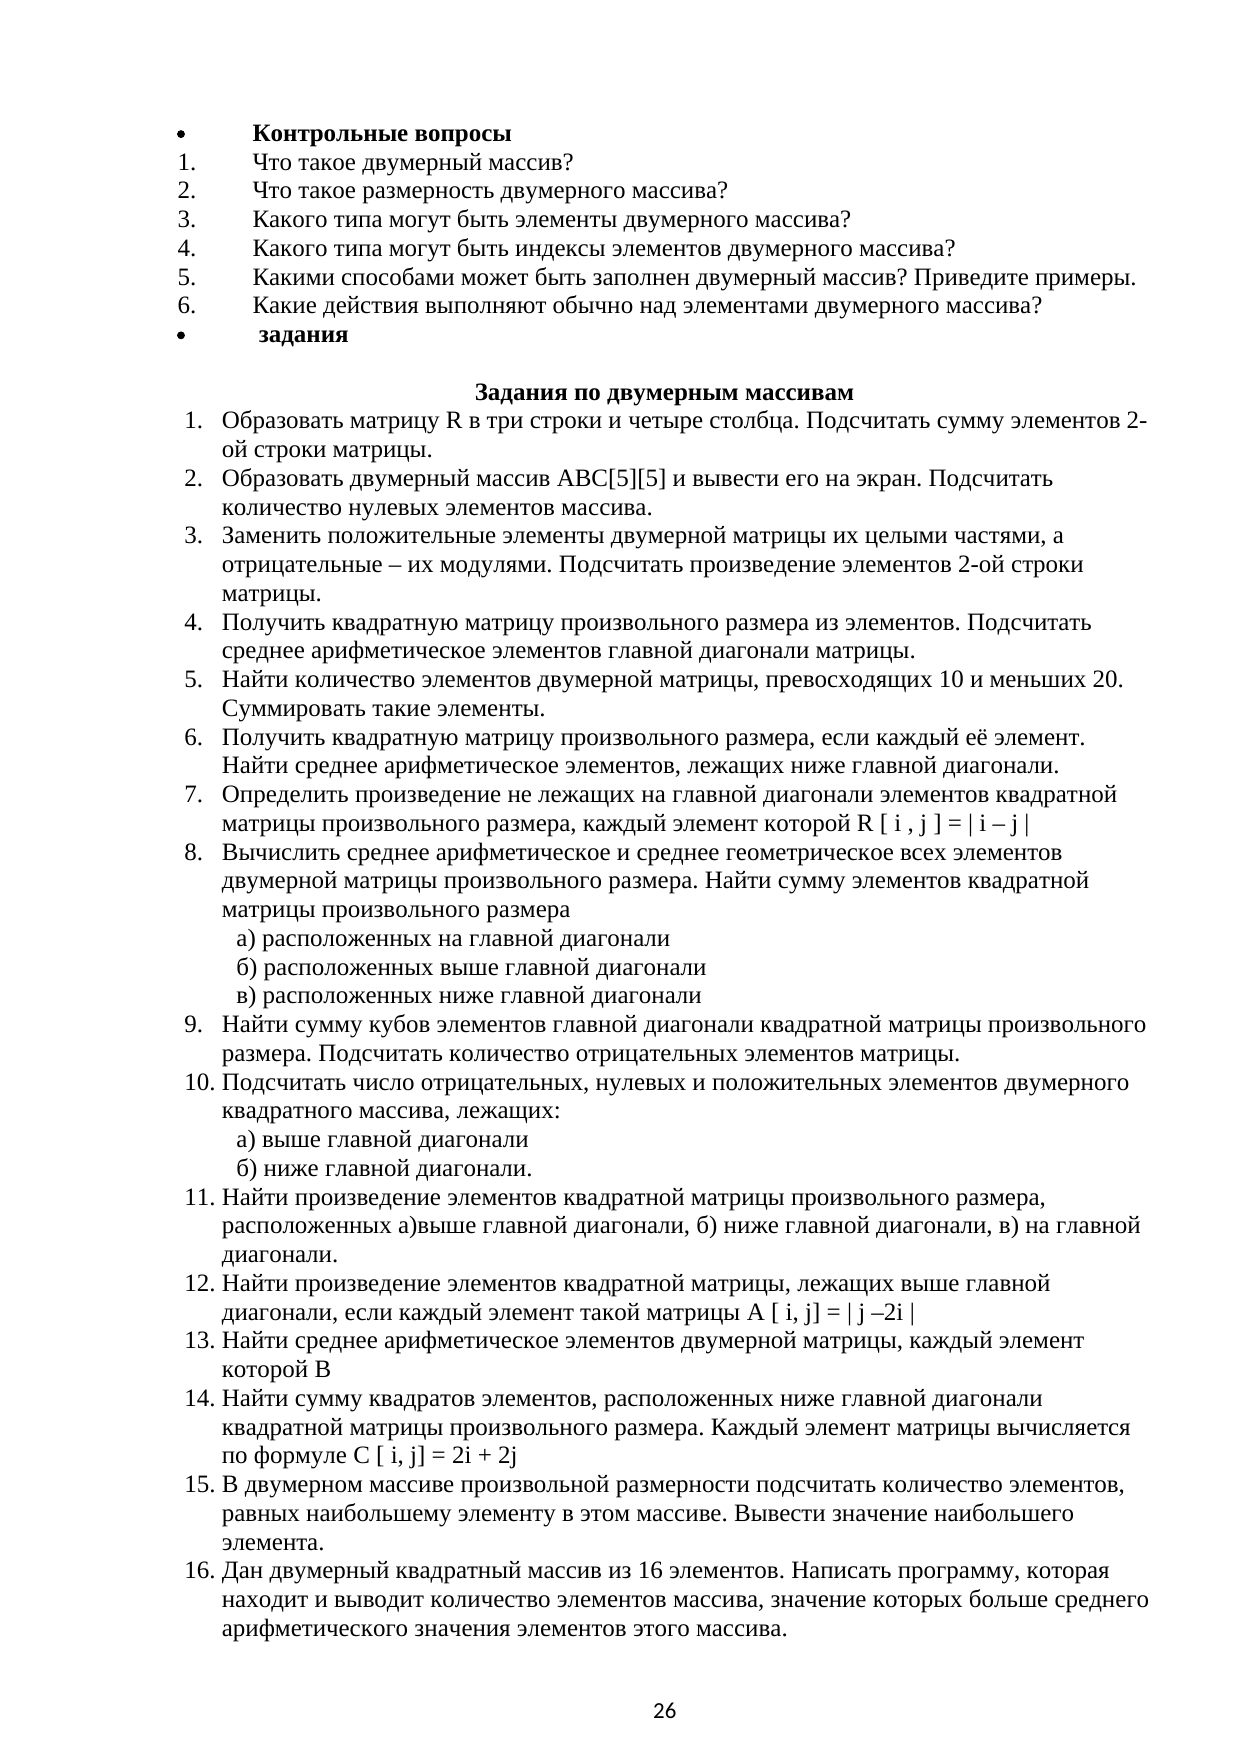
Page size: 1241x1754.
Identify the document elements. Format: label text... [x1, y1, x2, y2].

list Найти произведение элементов квадратной матрицы произвольного размера, расположенных а)выше главной диагонали, б) ниже главной диагонали, в) на главной диагонали. [184, 1182, 1152, 1268]
list Найти количество элементов двумерной матрицы, превосходящих 10 и меньших 20. Суммировать такие элементы. [184, 664, 1152, 722]
list Какого типа могут быть индексы элементов двумерного массива? [177, 233, 1152, 262]
list Найти сумму квадратов элементов, расположенных ниже главной диагонали квадратной матрицы произвольного размера. Каждый элемент матрицы вычисляется по формуле С [ i, j] = 2i + 2j [184, 1383, 1152, 1469]
text Задания по двумерным массивам [177, 377, 1152, 406]
list задания [177, 319, 1152, 348]
list Определить произведение не лежащих на главной диагонали элементов квадратной матрицы произвольного размера, каждый элемент которой R [ i , j ] = | i – j | [184, 779, 1152, 837]
list Дан двумерный квадратный массив из 16 элементов. Написать программу, которая находит и выводит количество элементов массива, значение которых больше среднего арифметического значения элементов этого массива. [184, 1556, 1152, 1642]
text а) выше главной диагонали [236, 1124, 1152, 1153]
list Найти произведение элементов квадратной матрицы, лежащих выше главной диагонали, если каждый элемент такой матрицы A [ i, j] = | j –2i | [184, 1268, 1152, 1326]
list Какие действия выполняют обычно над элементами двумерного массива? [177, 291, 1152, 319]
list Получить квадратную матрицу произвольного размера, если каждый её элемент. Найти среднее арифметическое элементов, лежащих ниже главной диагонали. [184, 722, 1152, 779]
list Какого типа могут быть элементы двумерного массива? [177, 204, 1152, 233]
list Заменить положительные элементы двумерной матрицы их целыми частями, а отрицательные – их модулями. Подсчитать произведение элементов 2-ой строки матрицы. [184, 521, 1152, 607]
list Образовать двумерный массив ABC[5][5] и вывести его на экран. Подсчитать количество нулевых элементов массива. [184, 463, 1152, 521]
list Что такое двумерный массив? [177, 147, 1152, 176]
text б) ниже главной диагонали. [236, 1153, 1152, 1182]
list Вычислить среднее арифметическое и среднее геометрическое всех элементов двумерной матрицы произвольного размера. Найти сумму элементов квадратной матрицы произвольного размера [184, 837, 1152, 923]
list В двумерном массиве произвольной размерности подсчитать количество элементов, равных наибольшему элементу в этом массиве. Вывести значение наибольшего элемента. [184, 1469, 1152, 1556]
list Найти сумму кубов элементов главной диагонали квадратной матрицы произвольного размера. Подсчитать количество отрицательных элементов матрицы. [184, 1009, 1152, 1067]
list Образовать матрицу R в три строки и четыре столбца. Подсчитать сумму элементов 2-ой строки матрицы. [184, 406, 1152, 463]
list Получить квадратную матрицу произвольного размера из элементов. Подсчитать среднее арифметическое элементов главной диагонали матрицы. [184, 607, 1152, 664]
list Что такое размерность двумерного массива? [177, 176, 1152, 204]
text б) расположенных выше главной диагонали [236, 952, 1152, 981]
list Подсчитать число отрицательных, нулевых и положительных элементов двумерного квадратного массива, лежащих: [184, 1067, 1152, 1124]
text в) расположенных ниже главной диагонали [236, 981, 1152, 1009]
list Контрольные вопросы [177, 118, 1152, 147]
list Найти среднее арифметическое элементов двумерной матрицы, каждый элемент которой B [184, 1326, 1152, 1383]
text а) расположенных на главной диагонали [236, 923, 1152, 952]
list Какими способами может быть заполнен двумерный массив? Приведите примеры. [177, 262, 1152, 291]
